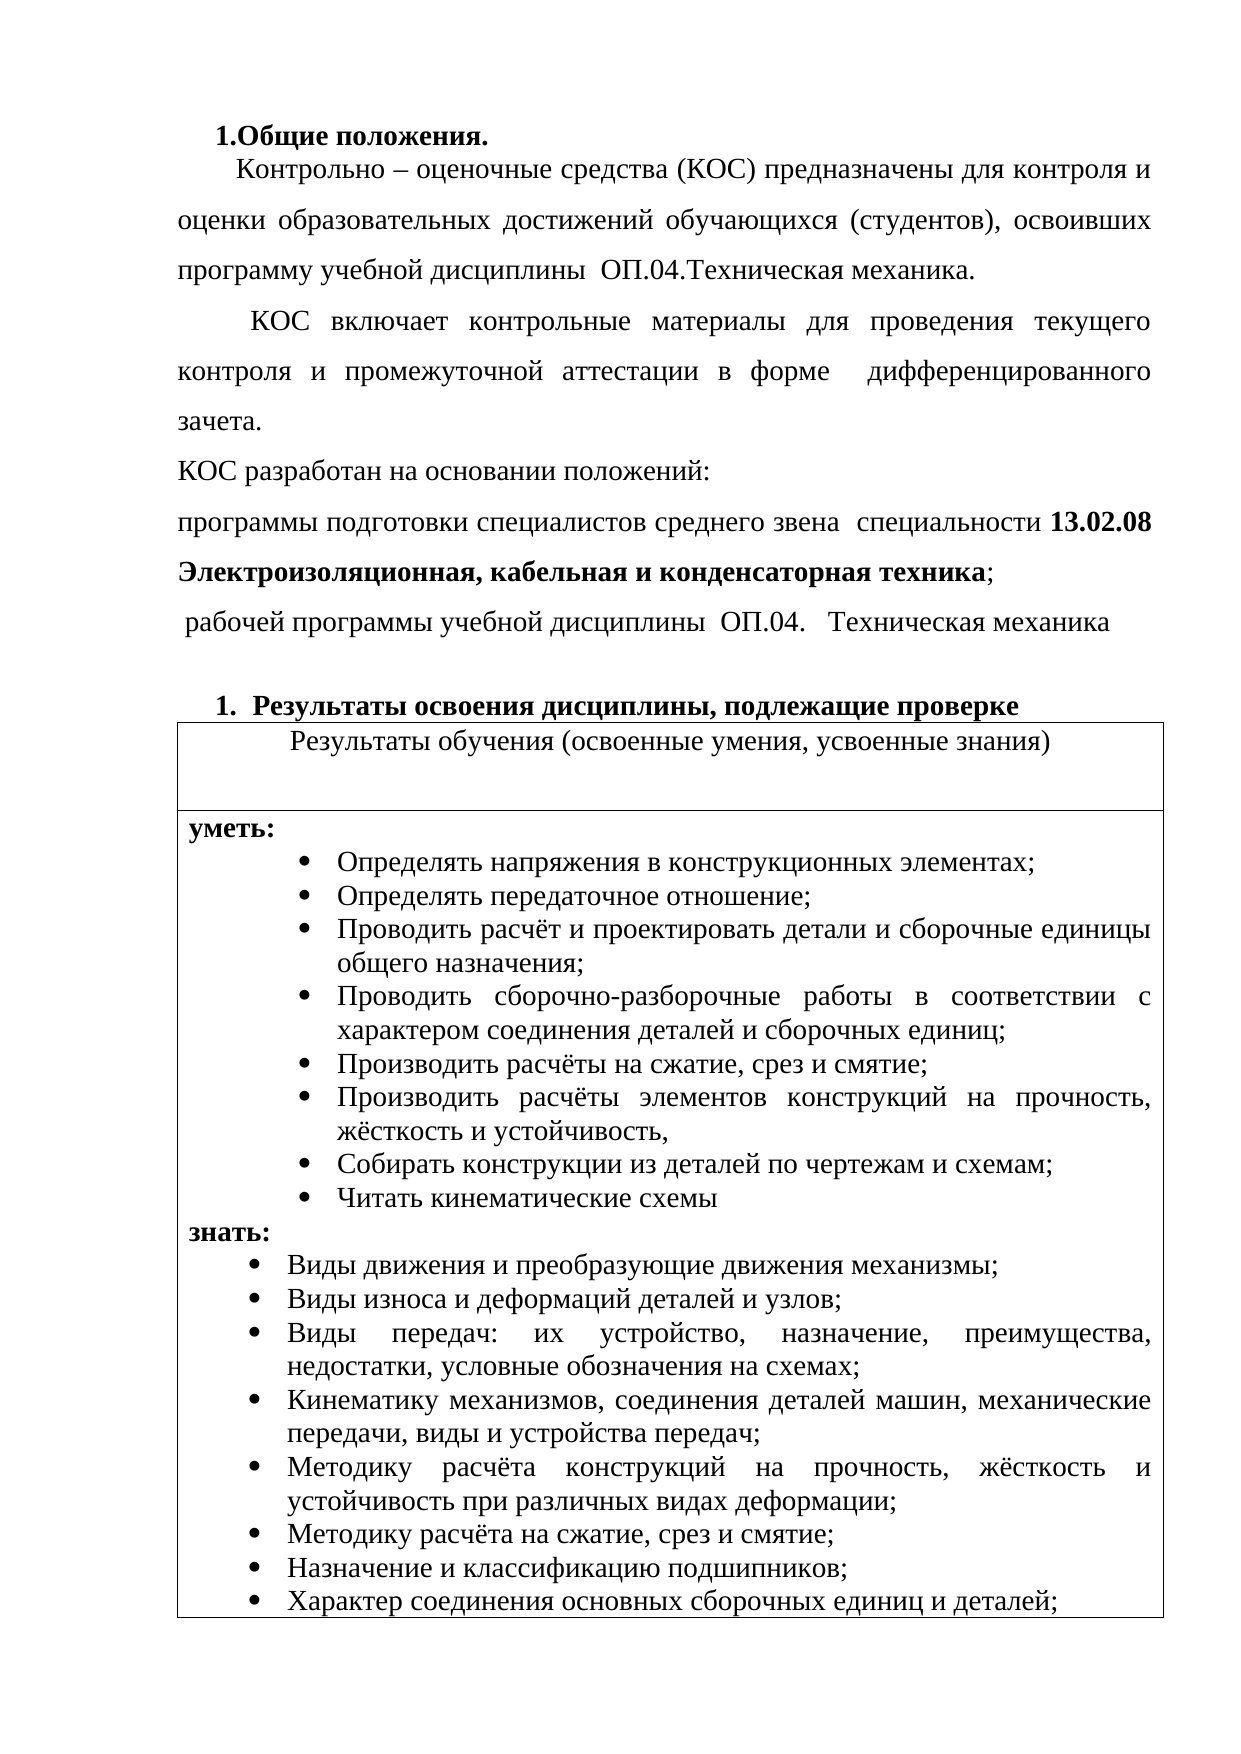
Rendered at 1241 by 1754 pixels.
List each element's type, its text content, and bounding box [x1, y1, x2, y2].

text рабочей программы учебной дисциплины ОП.04. Техническая механика [177, 604, 1152, 638]
text 1.Общие положения. [215, 118, 1152, 152]
list Результаты освоения дисциплины, подлежащие проверке [215, 688, 1152, 722]
text Контрольно – оценочные средства (КОС) предназначены для контроля и оценки образовательных достижений обучающихся (студентов), освоивших программу учебной дисциплины ОП.04.Техническая механика. [177, 152, 1152, 286]
text КОС разработан на основании положений: [177, 453, 1152, 487]
text программы подготовки специалистов среднего звена специальности 13.02.08 Электроизоляционная, кабельная и конденсаторная техника; [177, 504, 1152, 588]
text КОС включает контрольные материалы для проведения текущего контроля и промежуточной аттестации в форме дифференцированного зачета. [177, 303, 1152, 437]
table_header Результаты обучения (освоенные умения, усвоенные знания) [178, 723, 1163, 809]
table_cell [178, 811, 1163, 1617]
